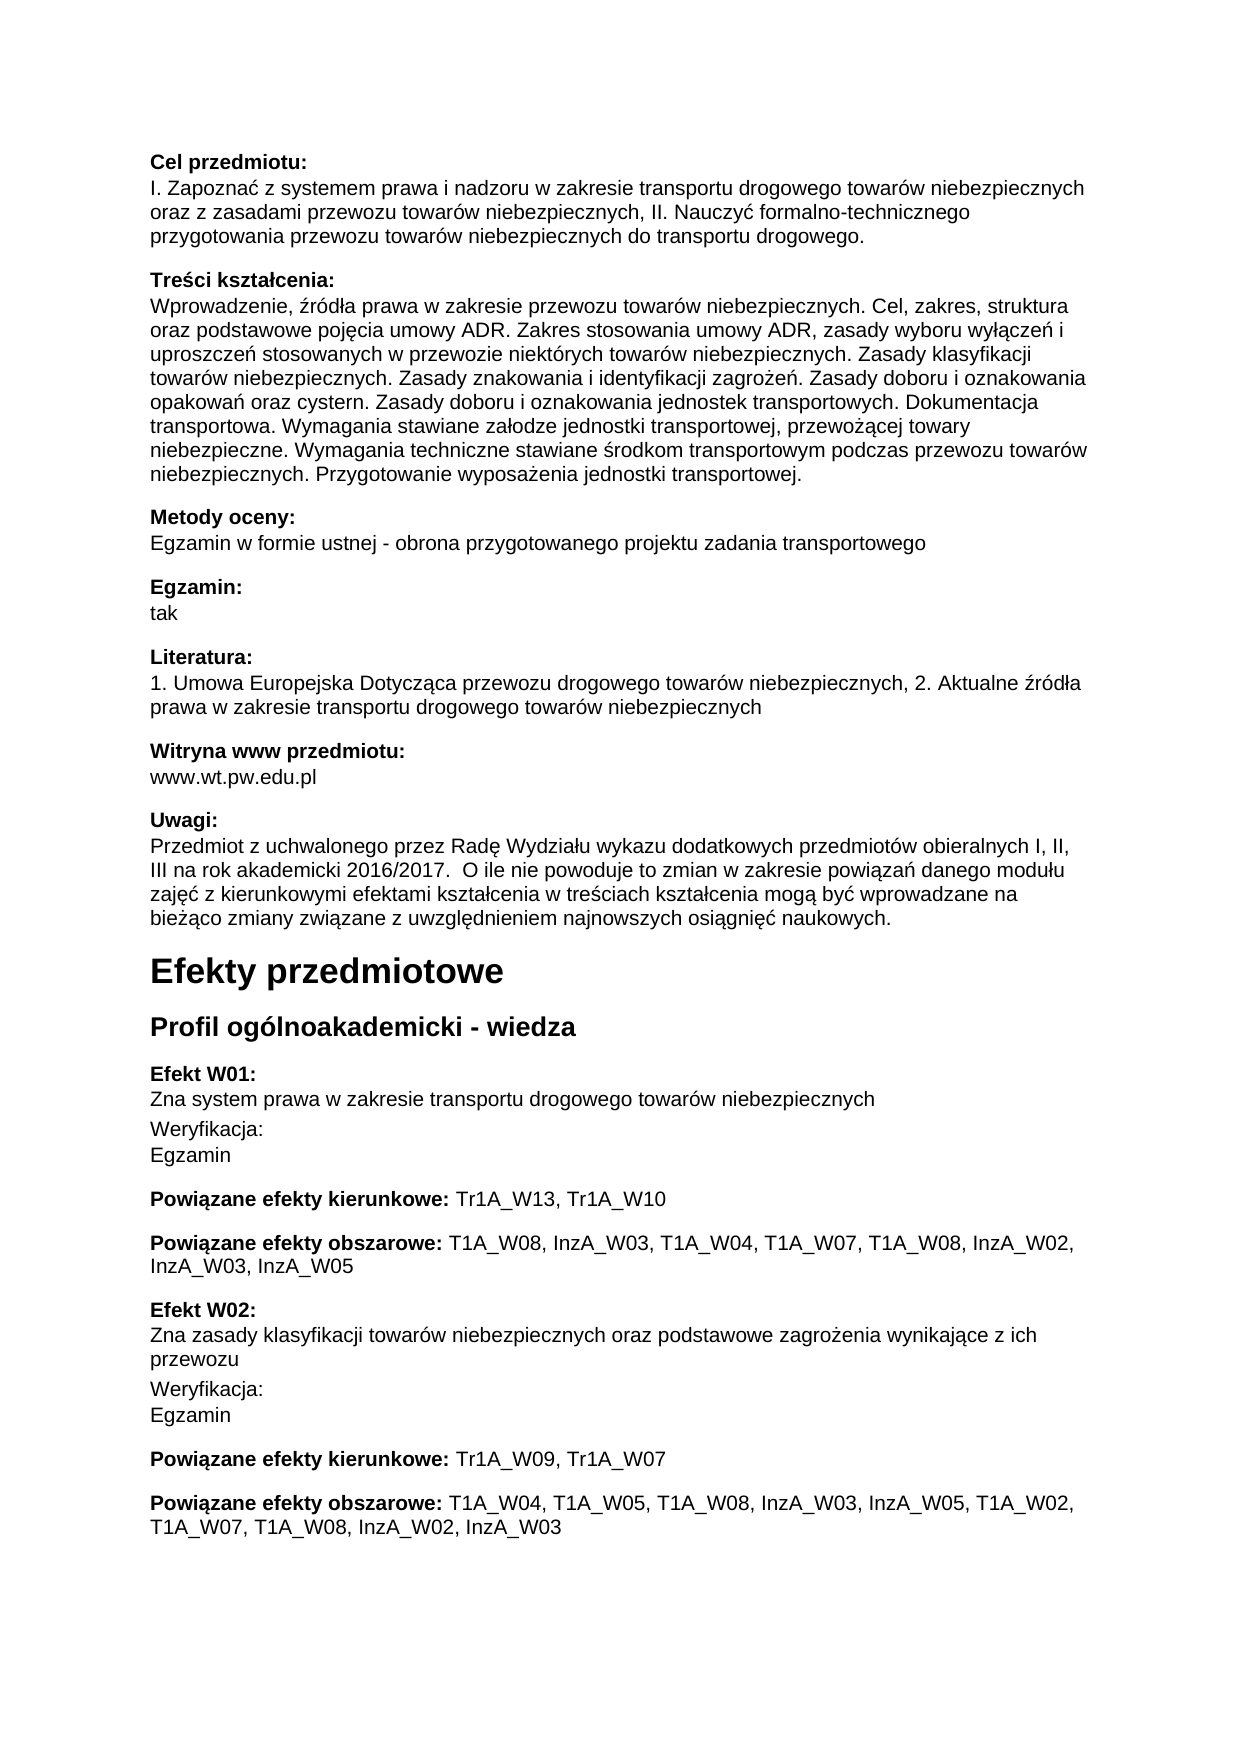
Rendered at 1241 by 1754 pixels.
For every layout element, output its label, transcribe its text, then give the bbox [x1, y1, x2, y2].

text Treści kształcenia: [150, 268, 1090, 292]
text Efekt W02: [150, 1298, 1090, 1322]
text Zna system prawa w zakresie transportu drogowego towarów niebezpiecznych [150, 1087, 1090, 1111]
text Uwagi: [150, 808, 1090, 832]
text tak [150, 601, 1090, 625]
text Przedmiot z uchwalonego przez Radę Wydziału wykazu dodatkowych przedmiotów obieralnych I, II, III na rok akademicki 2016/2017. O ile nie powoduje to zmian w zakresie powiązań danego modułu zajęć z kierunkowymi efektami kształcenia w treściach kształcenia mogą być wprowadzane na bieżąco zmiany związane z uwzględnieniem najnowszych osiągnięć naukowych. [150, 834, 1090, 930]
text I. Zapoznać z systemem prawa i nadzoru w zakresie transportu drogowego towarów niebezpiecznych oraz z zasadami przewozu towarów niebezpiecznych, II. Nauczyć formalno-technicznego przygotowania przewozu towarów niebezpiecznych do transportu drogowego. [150, 176, 1090, 248]
text Powiązane efekty kierunkowe: Tr1A_W09, Tr1A_W07 [150, 1447, 1090, 1471]
text www.wt.pw.edu.pl [150, 764, 1090, 788]
text Egzamin [150, 1403, 1090, 1427]
text Weryfikacja: [150, 1377, 1090, 1401]
text Egzamin w formie ustnej - obrona przygotowanego projektu zadania transportowego [150, 531, 1090, 555]
text Egzamin: [150, 575, 1090, 599]
subtitle Profil ogólnoakademicki - wiedza [150, 1011, 1090, 1042]
text Powiązane efekty obszarowe: T1A_W04, T1A_W05, T1A_W08, InzA_W03, InzA_W05, T1A_W02, T1A_W07, T1A_W08, InzA_W02, InzA_W03 [150, 1491, 1090, 1539]
text Witryna www przedmiotu: [150, 738, 1090, 762]
text Egzamin [150, 1143, 1090, 1167]
text 1. Umowa Europejska Dotycząca przewozu drogowego towarów niebezpiecznych, 2. Aktualne źródła prawa w zakresie transportu drogowego towarów niebezpiecznych [150, 671, 1090, 719]
text Efekt W01: [150, 1062, 1090, 1086]
text Cel przedmiotu: [150, 150, 1090, 174]
text Literatura: [150, 645, 1090, 669]
text Powiązane efekty obszarowe: T1A_W08, InzA_W03, T1A_W04, T1A_W07, T1A_W08, InzA_W02, InzA_W03, InzA_W05 [150, 1230, 1090, 1278]
text Weryfikacja: [150, 1117, 1090, 1141]
text Zna zasady klasyfikacji towarów niebezpiecznych oraz podstawowe zagrożenia wynikające z ich przewozu [150, 1323, 1090, 1371]
subtitle Efekty przedmiotowe [150, 950, 1090, 991]
text Wprowadzenie, źródła prawa w zakresie przewozu towarów niebezpiecznych. Cel, zakres, struktura oraz podstawowe pojęcia umowy ADR. Zakres stosowania umowy ADR, zasady wyboru wyłączeń i uproszczeń stosowanych w przewozie niektórych towarów niebezpiecznych. Zasady klasyfikacji towarów niebezpiecznych. Zasady znakowania i identyfikacji zagrożeń. Zasady doboru i oznakowania opakowań oraz cystern. Zasady doboru i oznakowania jednostek transportowych. Dokumentacja transportowa. Wymagania stawiane załodze jednostki transportowej, przewożącej towary niebezpieczne. Wymagania techniczne stawiane środkom transportowym podczas przewozu towarów niebezpiecznych. Przygotowanie wyposażenia jednostki transportowej. [150, 294, 1090, 485]
text Powiązane efekty kierunkowe: Tr1A_W13, Tr1A_W10 [150, 1187, 1090, 1211]
text Metody oceny: [150, 505, 1090, 529]
